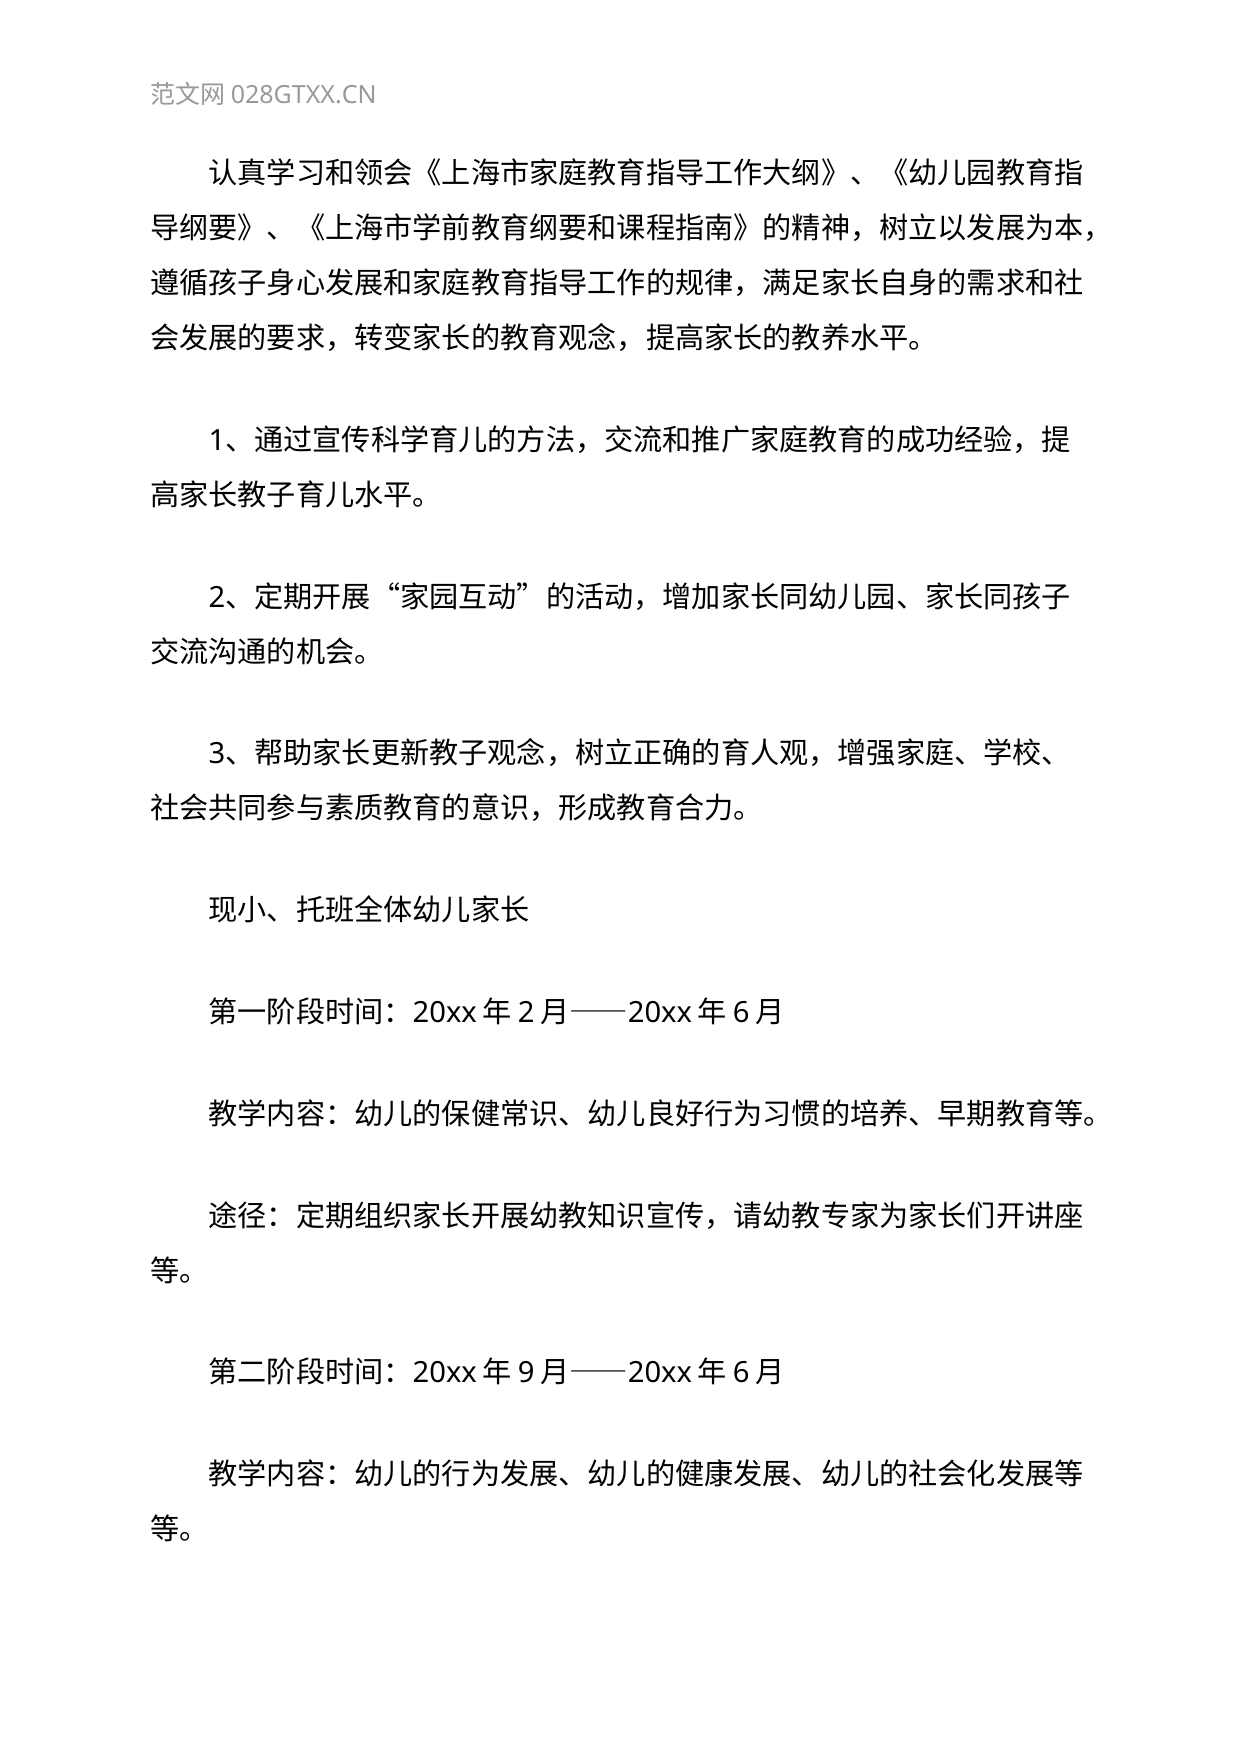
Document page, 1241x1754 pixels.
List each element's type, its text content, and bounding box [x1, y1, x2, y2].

text 教学内容：幼儿的行为发展、幼儿的健康发展、幼儿的社会化发展等等。 [150, 1451, 1090, 1548]
text 第一阶段时间：20xx年2月——20xx年6月 [150, 988, 1090, 1031]
text 途径：定期组织家长开展幼教知识宣传，请幼教专家为家长们开讲座等。 [150, 1192, 1090, 1289]
text 教学内容：幼儿的保健常识、幼儿良好行为习惯的培养、早期教育等。 [150, 1091, 1090, 1133]
text 3、帮助家长更新教子观念，树立正确的育人观，增强家庭、学校、社会共同参与素质教育的意识，形成教育合力。 [150, 730, 1090, 827]
text 现小、托班全体幼儿家长 [150, 887, 1090, 929]
text 1、通过宣传科学育儿的方法，交流和推广家庭教育的成功经验，提高家长教子育儿水平。 [150, 416, 1090, 514]
text 第二阶段时间：20xx年9月——20xx年6月 [150, 1349, 1090, 1391]
text 2、定期开展“家园互动”的活动，增加家长同幼儿园、家长同孩子交流沟通的机会。 [150, 573, 1090, 671]
text 认真学习和领会《上海市家庭教育指导工作大纲》、《幼儿园教育指导纲要》、《上海市学前教育纲要和课程指南》的精神，树立以发展为本，遵循孩子身心发展和家庭教育指导工作的规律，满足家长自身的需求和社会发展的要求，转变家长的教育观念，提高家长的教养水平。 [150, 150, 1090, 357]
